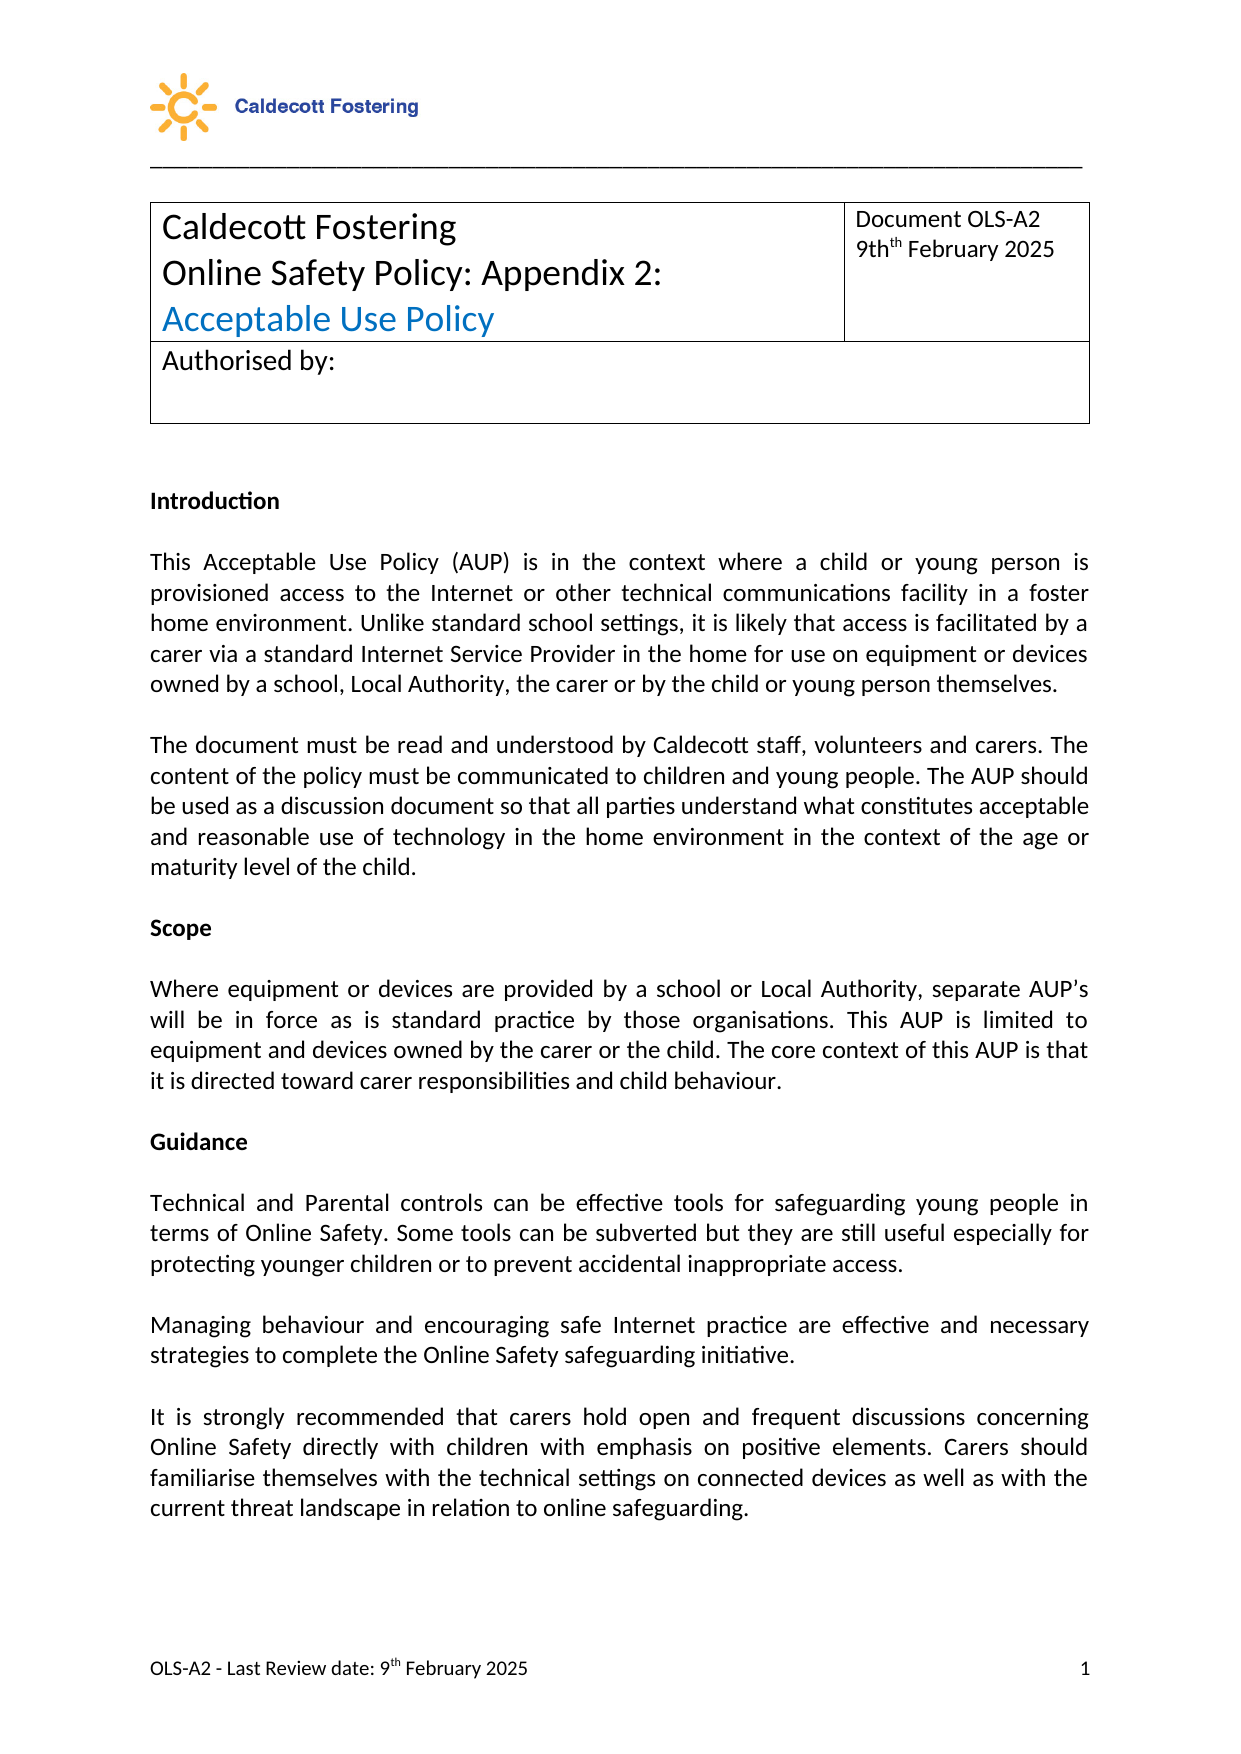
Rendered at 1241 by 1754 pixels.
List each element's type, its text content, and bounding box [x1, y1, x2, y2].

text Guidance [150, 1126, 1090, 1157]
text This Acceptable Use Policy (AUP) is in the context where a child or young person is provisioned access to the Internet or other technical communications facility in a foster home environment. Unlike standard school settings, it is likely that access is facilitated by a carer via a standard Internet Service Provider in the home for use on equipment or devices owned by a school, Local Authority, the carer or by the child or young person themselves. [150, 546, 1090, 699]
text The document must be read and understood by Caldecott staff, volunteers and carers. The content of the policy must be communicated to children and young people. The AUP should be used as a discussion document so that all parties understand what constitutes acceptable and reasonable use of technology in the home environment in the context of the age or maturity level of the child. [150, 729, 1090, 882]
text Managing behaviour and encouraging safe Internet practice are effective and necessary strategies to complete the Online Safety safeguarding initiative. [150, 1309, 1090, 1370]
text Technical and Parental controls can be effective tools for safeguarding young people in terms of Online Safety. Some tools can be subverted but they are still useful especially for protecting younger children or to prevent accidental inappropriate access. [150, 1187, 1090, 1279]
table_cell Authorised by: [151, 342, 844, 423]
text It is strongly recommended that carers hold open and frequent discussions concerning Online Safety directly with children with emphasis on positive elements. Carers should familiarise themselves with the technical settings on connected devices as well as with the current threat landscape in relation to online safeguarding. [150, 1401, 1090, 1523]
table_cell [844, 342, 1089, 423]
picture [150, 73, 496, 141]
text Where equipment or devices are provided by a school or Local Authority, separate AUP’s will be in force as is standard practice by those organisations. This AUP is limited to equipment and devices owned by the carer or the child. The core context of this AUP is that it is directed toward carer responsibilities and child behaviour. [150, 973, 1090, 1096]
text Introduction [150, 485, 1090, 516]
table_header Caldecott Fostering Online Safety Policy: Appendix 2: Acceptable Use Policy [151, 203, 844, 341]
table_header Document OLS-A2 9thth February 2025 [845, 203, 1089, 341]
text Scope [150, 912, 1090, 943]
